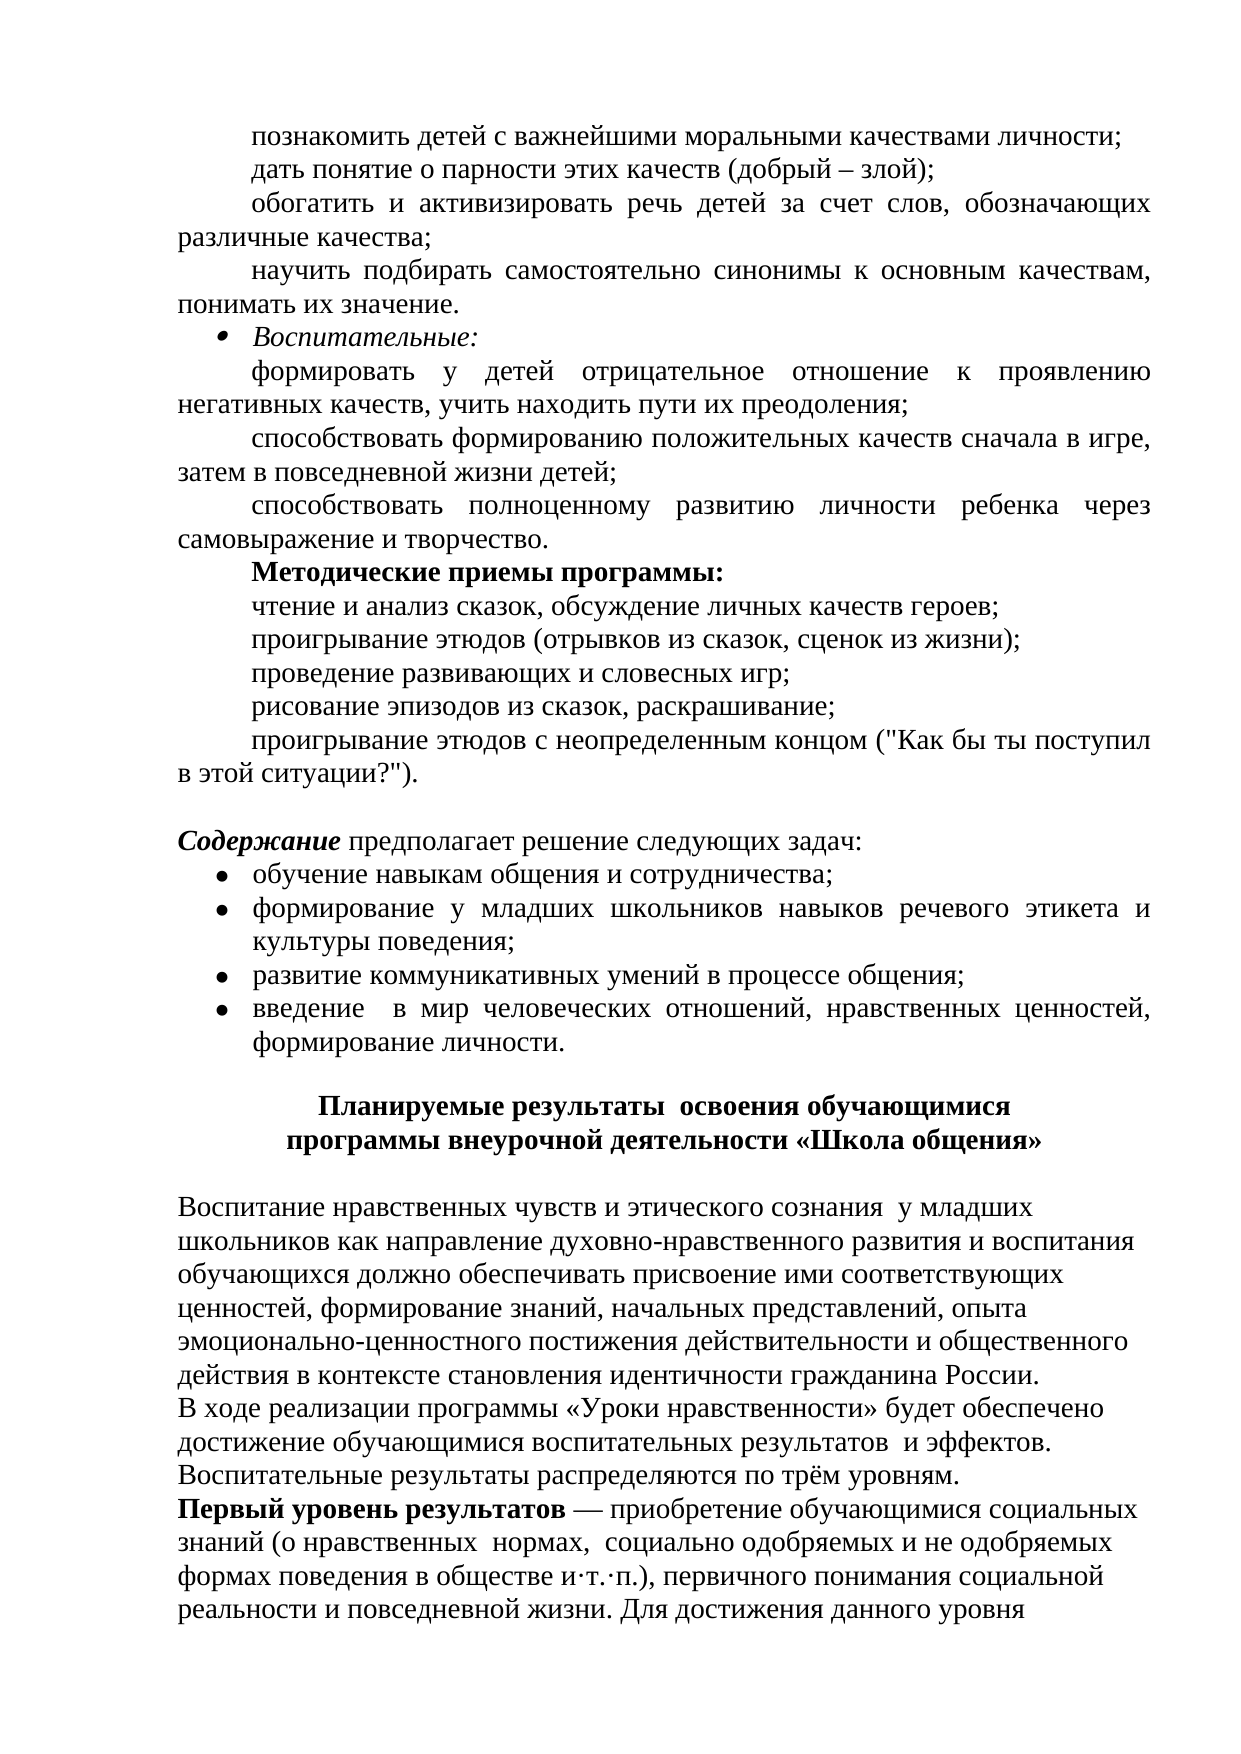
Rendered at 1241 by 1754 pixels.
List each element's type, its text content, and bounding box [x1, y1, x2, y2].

list Воспитательные: [215, 319, 1152, 353]
text В ходе реализации программы «Уроки нравственности» будет обеспечено достижение обучающимися воспитательных результатов и эффектов. [177, 1390, 1152, 1457]
text Планируемые результаты освоения обучающимися [177, 1088, 1152, 1122]
list развитие коммуникативных умений в процессе общения; [215, 957, 1152, 990]
text чтение и анализ сказок, обсуждение личных качеств героев; [177, 588, 1152, 621]
text Воспитание нравственных чувств и этического сознания у младших школьников как направление духовно-нравственного развития и воспитания обучающихся должно обеспечивать присвоение ими соответствующих ценностей, формирование знаний, начальных представлений, опыта эмоционально-ценностного постижения действительности и общественного действия в контексте становления идентичности гражданина России. [177, 1189, 1152, 1390]
text программы внеурочной деятельности «Школа общения» [177, 1122, 1152, 1156]
text способствовать формированию положительных качеств сначала в игре, затем в повседневной жизни детей; [177, 420, 1152, 487]
text дать понятие о парности этих качеств (добрый – злой); [177, 152, 1152, 185]
text познакомить детей с важнейшими моральными качествами личности; [177, 118, 1152, 152]
text Воспитательные результаты распределяются по трём уровням. [177, 1457, 1152, 1491]
text рисование эпизодов из сказок, раскрашивание; [177, 688, 1152, 722]
text научить подбирать самостоятельно синонимы к основным качествам, понимать их значение. [177, 252, 1152, 319]
text Методические приемы программы: [177, 554, 1152, 588]
text способствовать полноценному развитию личности ребенка через самовыражение и творчество. [177, 487, 1152, 554]
text проведение развивающих и словесных игр; [177, 655, 1152, 688]
text обогатить и активизировать речь детей за счет слов, обозначающих различные качества; [177, 185, 1152, 252]
list введение в мир человеческих отношений, нравственных ценностей, формирование личности. [215, 990, 1152, 1057]
list формирование у младших школьников навыков речевого этикета и культуры поведения; [215, 890, 1152, 957]
text Содержание предполагает решение следующих задач: [177, 823, 1152, 856]
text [177, 1491, 1152, 1625]
list обучение навыкам общения и сотрудничества; [215, 856, 1152, 890]
text формировать у детей отрицательное отношение к проявлению негативных качеств, учить находить пути их преодоления; [177, 353, 1152, 420]
text проигрывание этюдов с неопределенным концом ("Как бы ты поступил в этой ситуации?"). [177, 722, 1152, 789]
text проигрывание этюдов (отрывков из сказок, сценок из жизни); [177, 621, 1152, 655]
